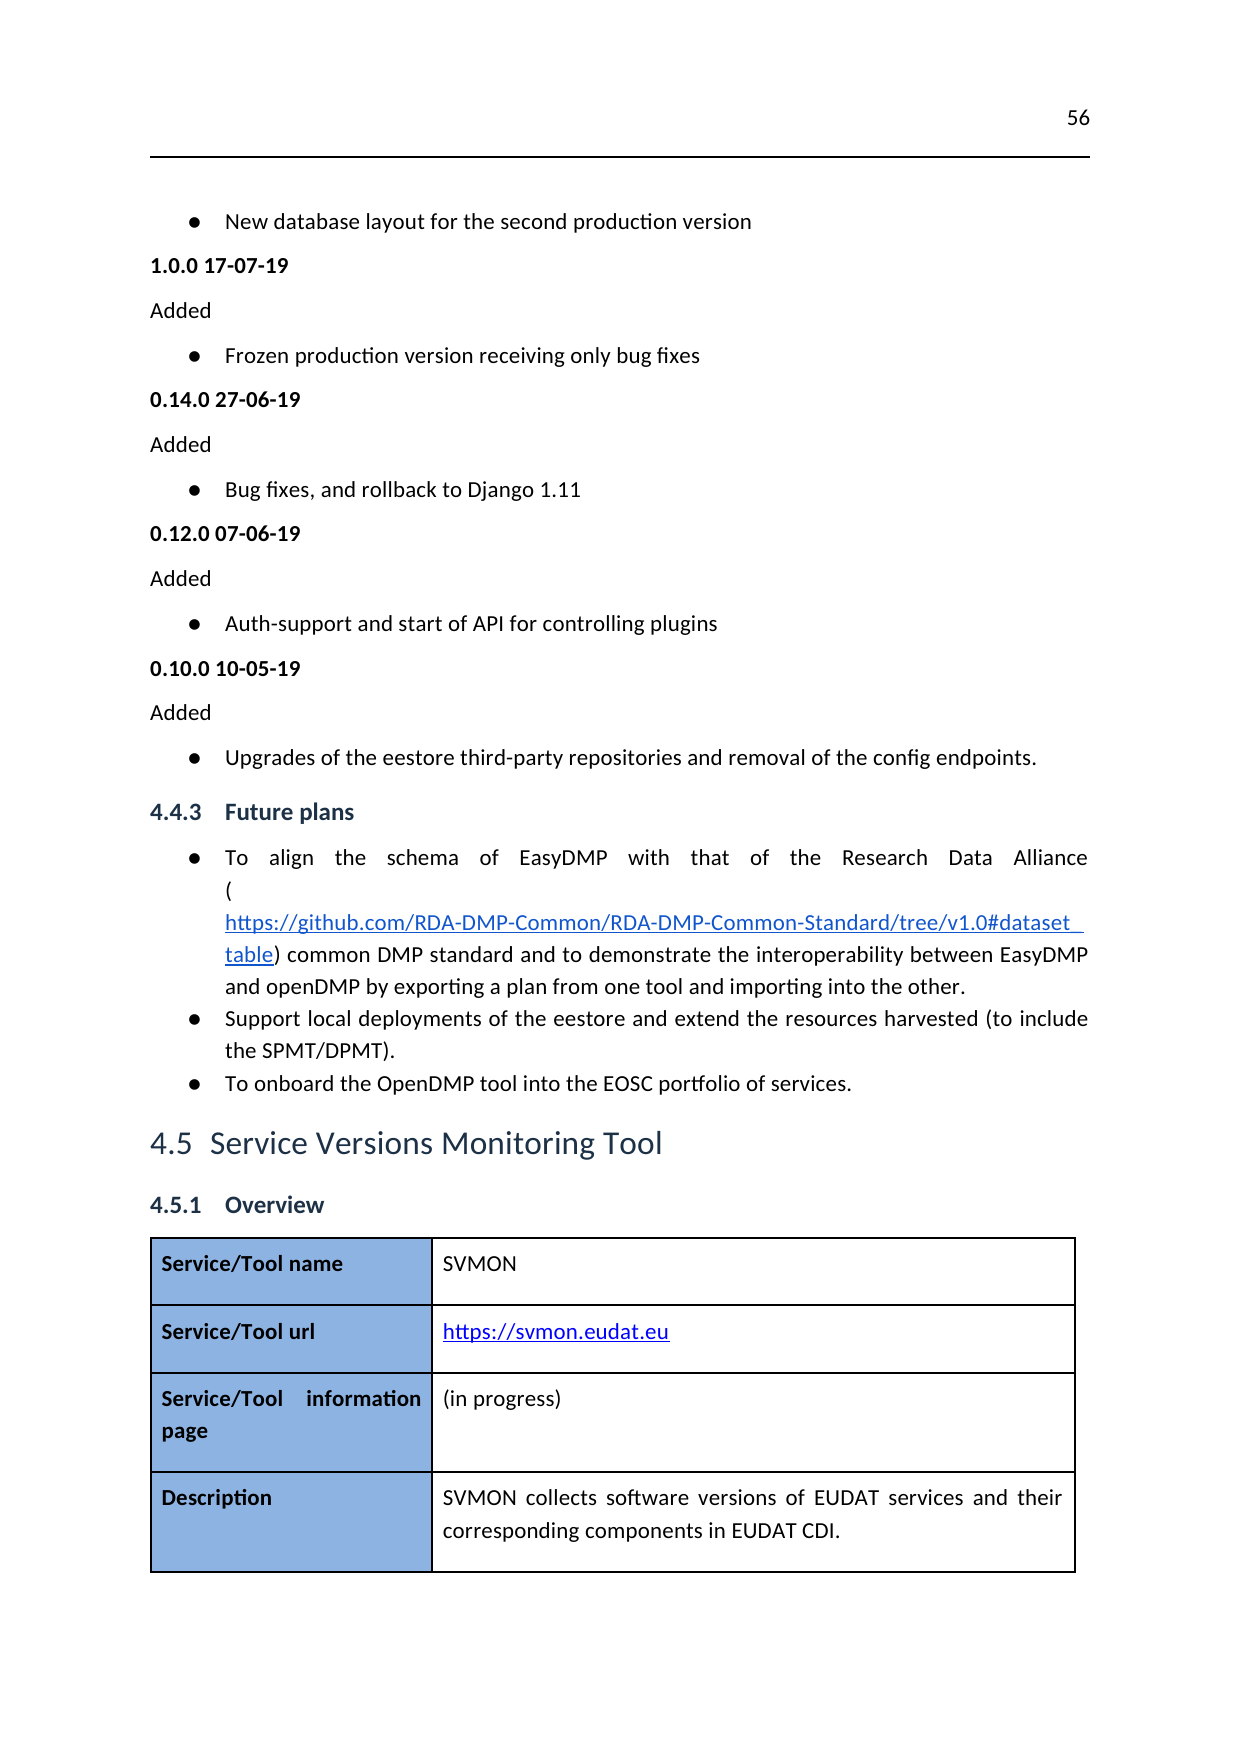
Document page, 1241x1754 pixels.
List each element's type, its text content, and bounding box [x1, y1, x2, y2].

table_header SVMON [433, 1239, 1074, 1304]
table_cell Service/Tool url [152, 1306, 431, 1372]
text 0.14.0 27-06-19 [150, 386, 1090, 413]
list Auth-support and start of API for controlling plugins [187, 609, 1090, 637]
text 0.12.0 07-06-19 [150, 519, 1090, 548]
list New database layout for the second production version [187, 207, 1090, 235]
list To align the schema of EasyDMP with that of the Research Data Alliance (https://github.com/RDA-DMP-Common/RDA-DMP-Common-Standard/tree/v1.0#dataset_table) common DMP standard and to demonstrate the interoperability between EasyDMP and openDMP by exporting a plan from one tool and importing into the other. [187, 843, 1090, 1000]
text 1.0.0 17-07-19 [150, 251, 1090, 279]
text 0.10.0 10-05-19 [150, 654, 1090, 682]
list Frozen production version receiving only bug fixes [187, 341, 1090, 369]
list Support local deployments of the eestore and extend the resources harvested (to include the SPMT/DPMT). [187, 1004, 1090, 1065]
table_cell Service/Tool information page [152, 1374, 431, 1471]
table_header Service/Tool name [152, 1239, 431, 1304]
table_cell https://svmon.eudat.eu [433, 1306, 1074, 1372]
text Added [150, 564, 1090, 592]
text Added [150, 430, 1090, 458]
text Added [150, 296, 1090, 324]
table_cell (in progress) [433, 1374, 1074, 1471]
subtitle Service Versions Monitoring Tool [150, 1122, 1090, 1163]
subtitle Overview [150, 1189, 1090, 1220]
list Upgrades of the eestore third-party repositories and removal of the config endpoints. [187, 743, 1090, 771]
list To onboard the OpenDMP tool into the EOSC portfolio of services. [187, 1069, 1090, 1097]
list Bug fixes, and rollback to Django 1.11 [187, 475, 1090, 503]
table_cell SVMON collects software versions of EUDAT services and their corresponding components in EUDAT CDI. [433, 1473, 1074, 1571]
text Added [150, 698, 1090, 726]
subtitle Future plans [150, 796, 1090, 827]
table_cell Description [152, 1473, 431, 1571]
